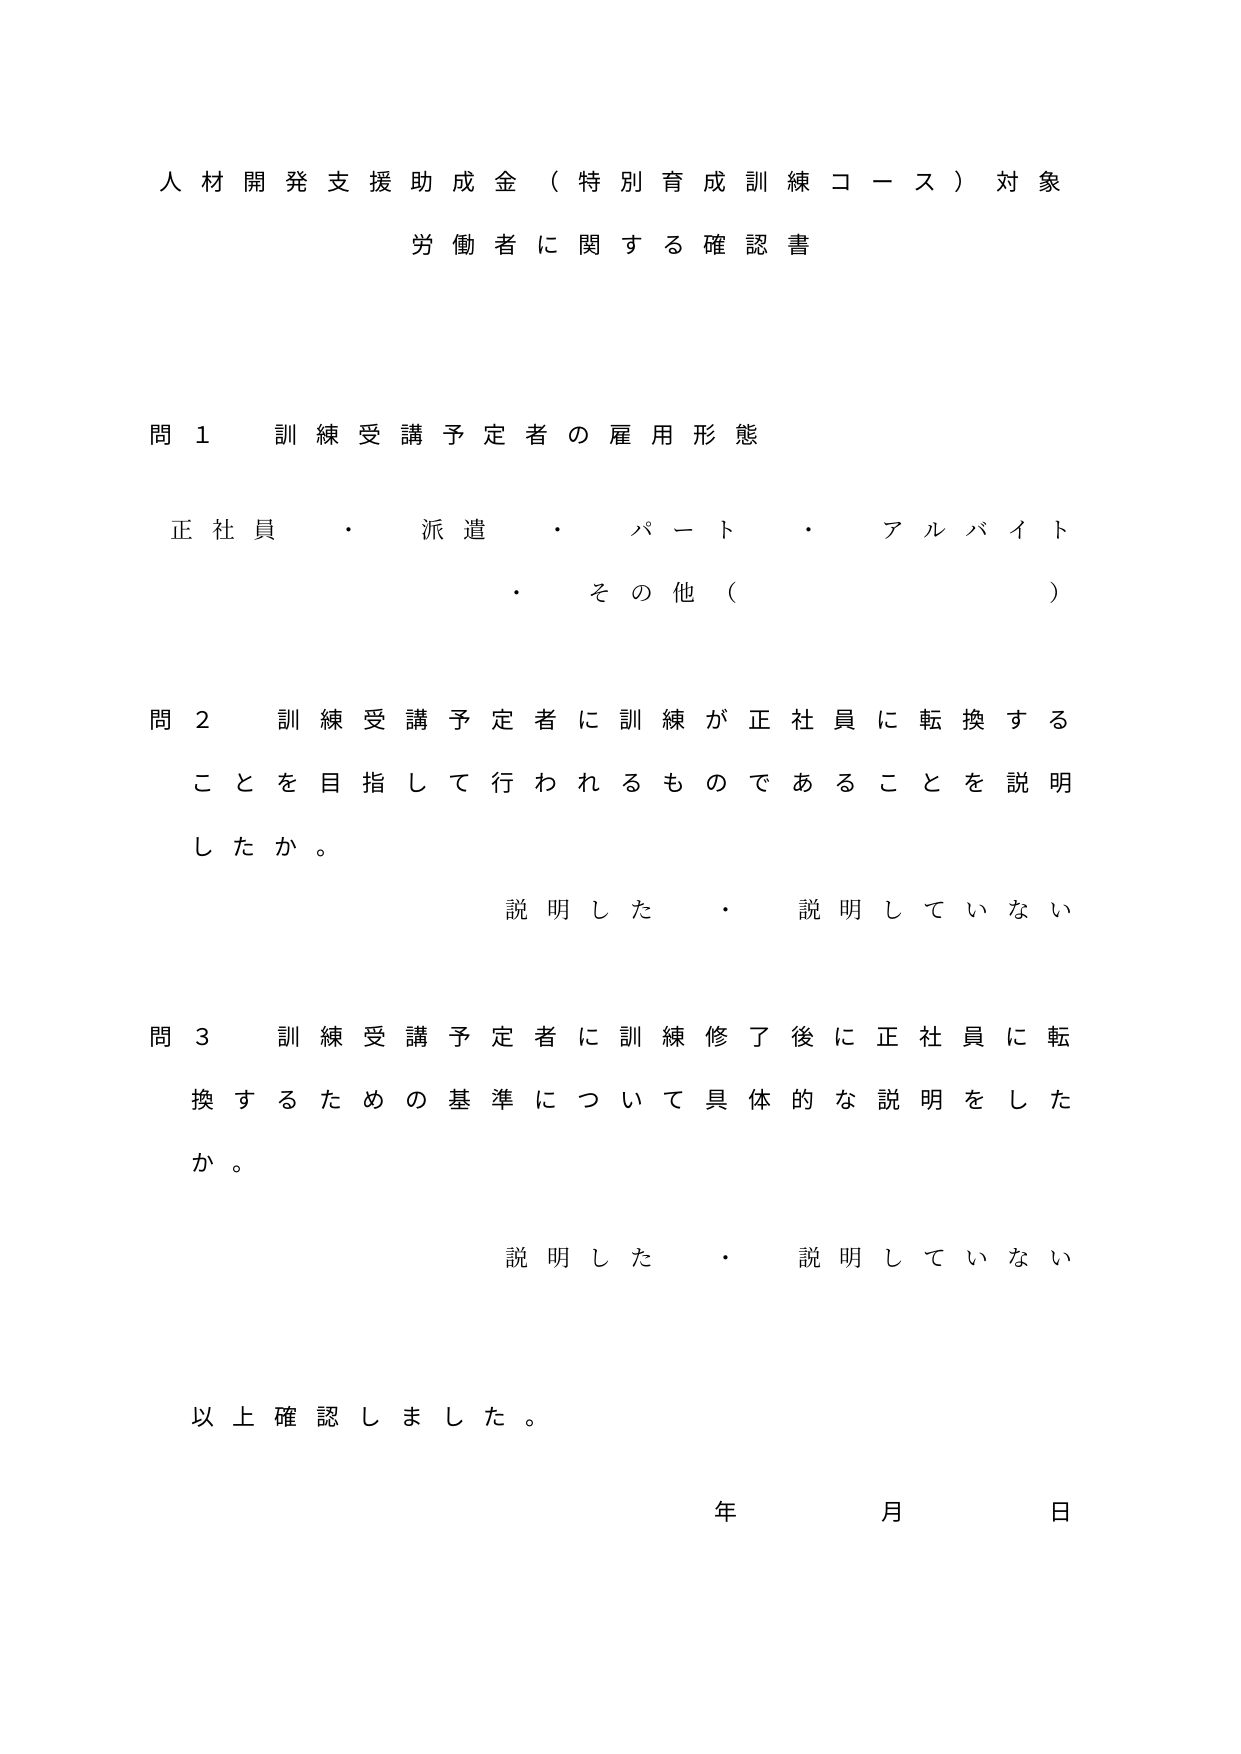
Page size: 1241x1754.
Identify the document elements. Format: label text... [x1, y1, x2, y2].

text 説明した ・ 説明していない [149, 1225, 1091, 1289]
text 説明した ・ 説明していない [149, 877, 1091, 940]
text 正社員 ・ 派遣 ・ パート ・ アルバイト ・ その他（ ） [149, 497, 1091, 624]
text 問１ 訓練受講予定者の雇用形態 [149, 402, 1091, 465]
text 人材開発支援助成金（特別育成訓練コース）対象労働者に関する確認書 [149, 149, 1091, 275]
text 以上確認しました。 [149, 1384, 1091, 1447]
text 年 月 日 [149, 1479, 1091, 1542]
text 問３ 訓練受講予定者に訓練修了後に正社員に転換するための基準について具体的な説明をしたか。 [149, 1004, 1091, 1194]
text 問２ 訓練受講予定者に訓練が正社員に転換することを目指して行われるものであることを説明したか。 [149, 687, 1091, 877]
